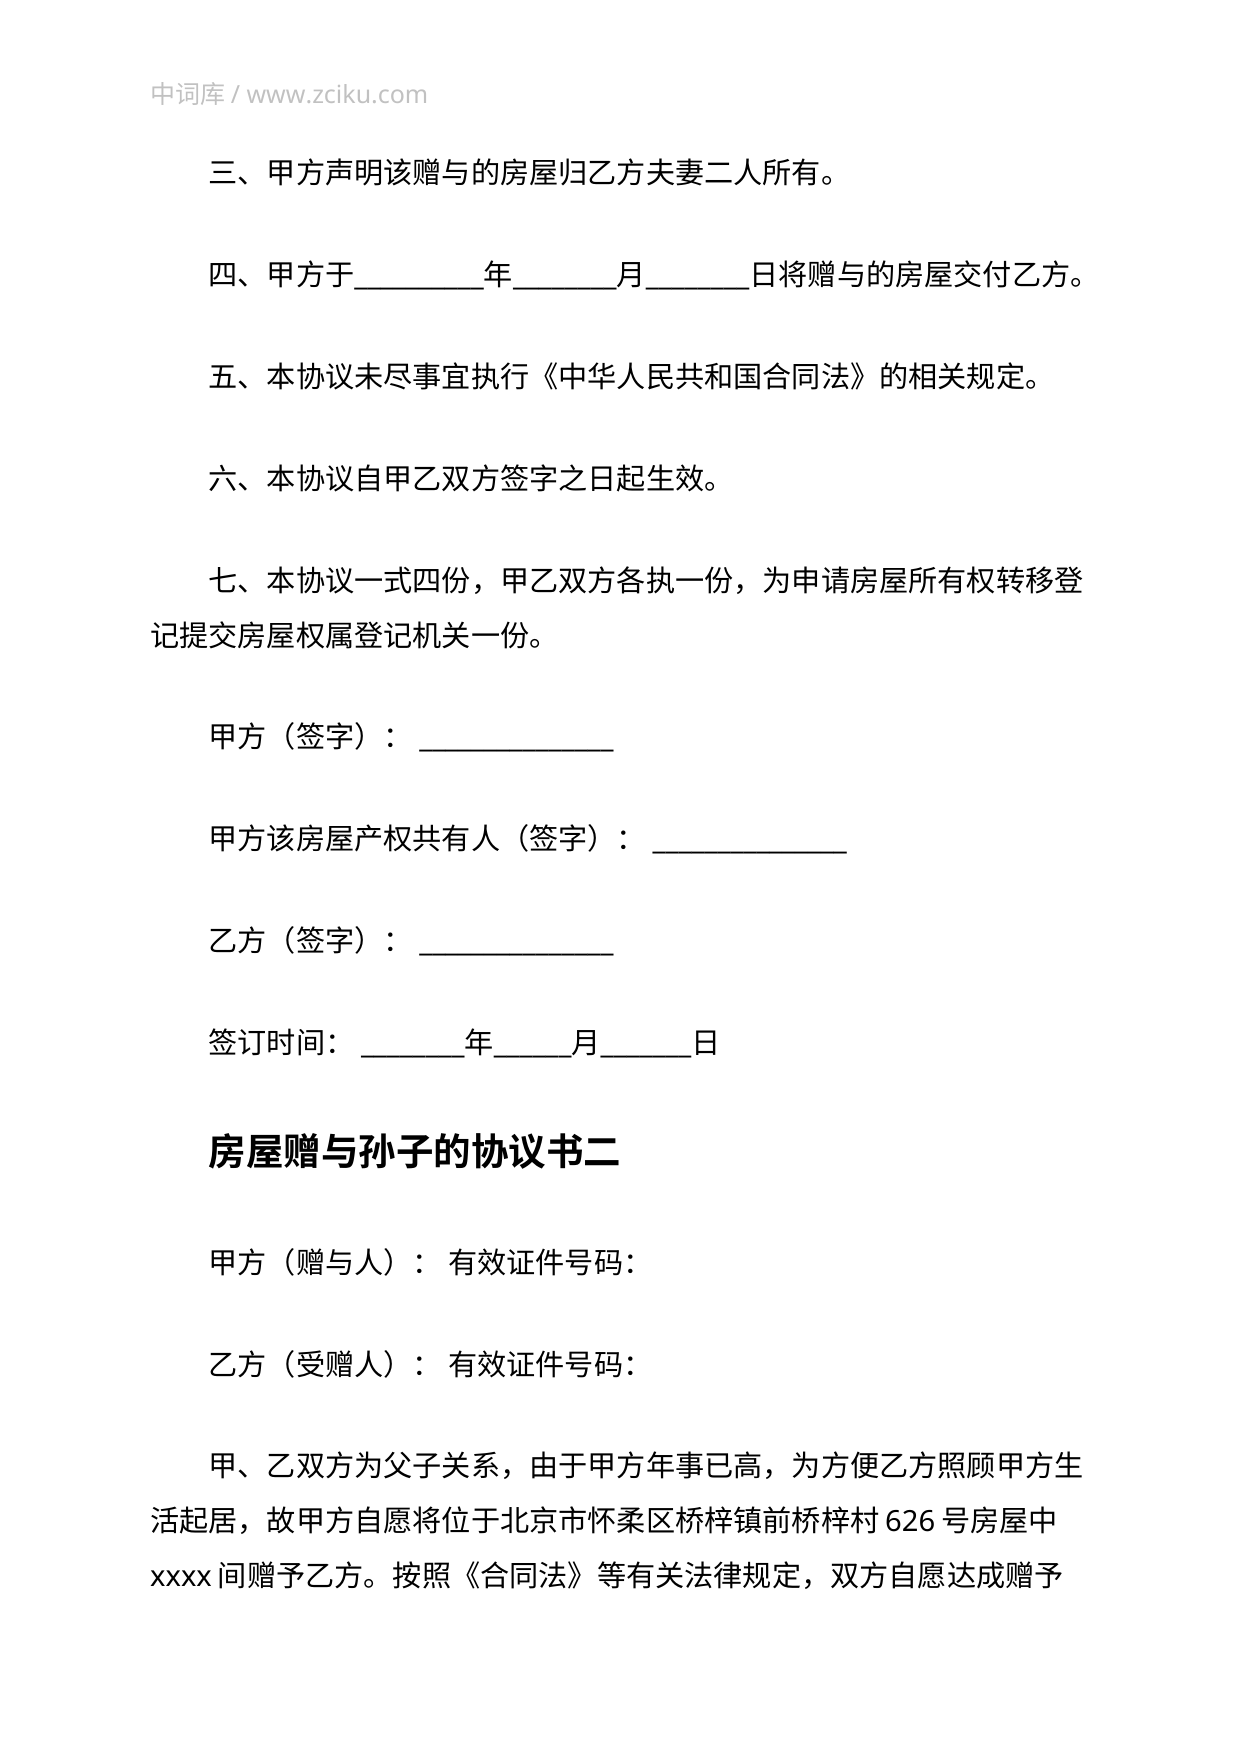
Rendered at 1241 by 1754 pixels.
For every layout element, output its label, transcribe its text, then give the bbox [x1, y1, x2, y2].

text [150, 1443, 1090, 1595]
text 乙方（签字）： _______________ [150, 918, 1090, 960]
text 房屋赠与孙子的协议书二 [150, 1122, 1090, 1176]
text 甲方该房屋产权共有人（签字）： _______________ [150, 816, 1090, 858]
text 签订时间： ________年______月_______日 [150, 1020, 1090, 1062]
text 四、甲方于__________年________月________日将赠与的房屋交付乙方。 [150, 252, 1090, 294]
text 乙方（受赠人）： 有效证件号码： [150, 1341, 1090, 1383]
text 三、甲方声明该赠与的房屋归乙方夫妻二人所有。 [150, 150, 1090, 192]
text 五、本协议未尽事宜执行《中华人民共和国合同法》的相关规定。 [150, 354, 1090, 396]
text 甲方（赠与人）： 有效证件号码： [150, 1239, 1090, 1282]
text 甲方（签字）： _______________ [150, 714, 1090, 756]
text 六、本协议自甲乙双方签字之日起生效。 [150, 456, 1090, 498]
text 七、本协议一式四份，甲乙双方各执一份，为申请房屋所有权转移登记提交房屋权属登记机关一份。 [150, 557, 1090, 654]
